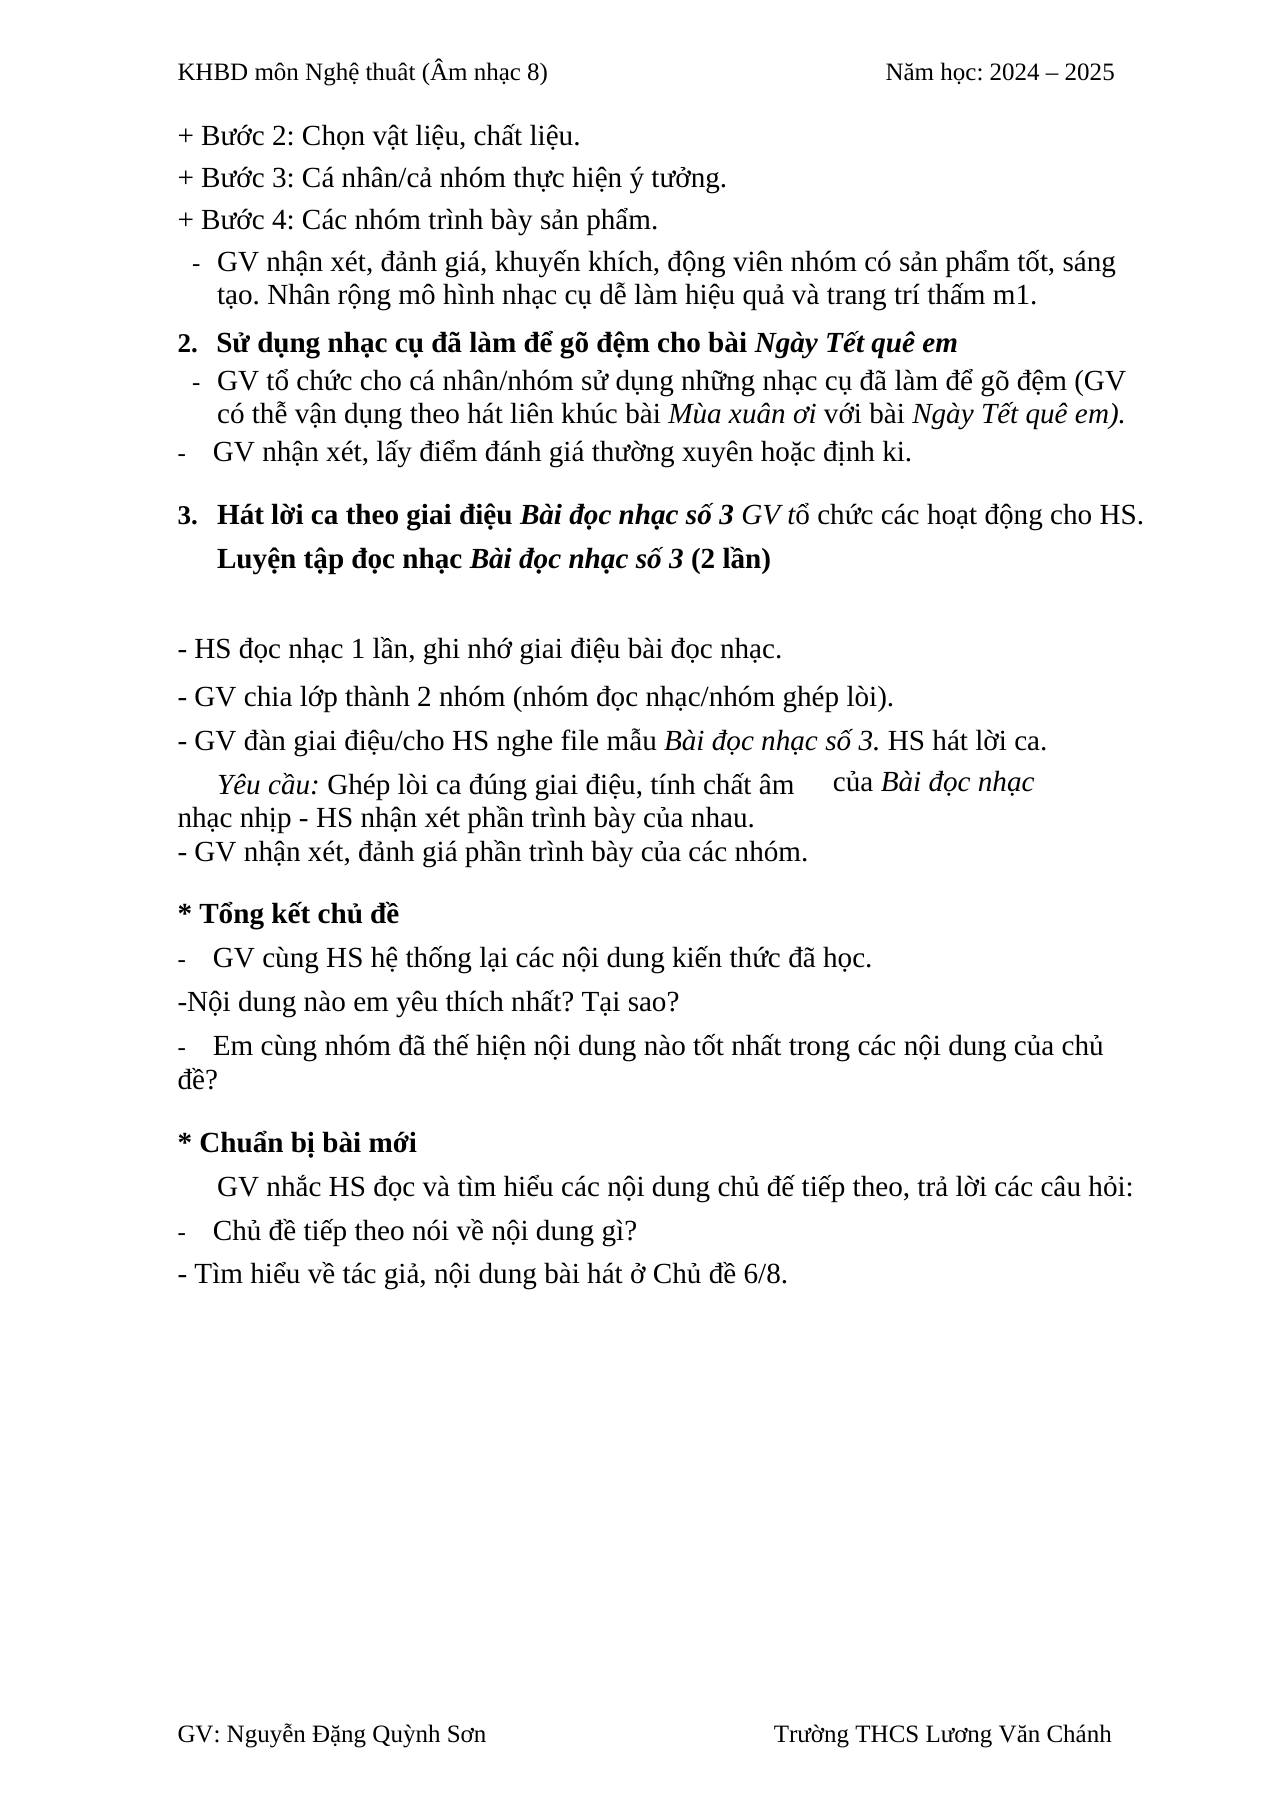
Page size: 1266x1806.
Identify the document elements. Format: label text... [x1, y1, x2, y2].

text Yêu cầu: Ghép lòi ca đúng giai điệu, tính chất âm nhạc nhịp - HS nhận xét phần trình bày của nhau. [177, 767, 1147, 834]
list GV nhận xét, đảnh giá, khuyến khích, động viên nhóm có sản phẩm tốt, sáng tạo. Nhân rộng mô hình nhạc cụ dễ làm hiệu quả và trang trí thấm m1. [192, 244, 1147, 311]
list Hát lời ca theo giai điệu Bài đọc nhạc số 3 GV tổ chức các hoạt động cho HS. [177, 497, 1147, 531]
list Em cùng nhóm đã thế hiện nội dung nào tốt nhất trong các nội dung của chủ đề? [177, 1028, 1147, 1096]
text GV nhắc HS đọc và tìm hiểu các nội dung chủ đế tiếp theo, trả lời các câu hỏi: [177, 1169, 1147, 1202]
text + Bước 4: Các nhóm trình bày sản phẩm. [177, 202, 1147, 235]
list GV tổ chức cho cá nhân/nhóm sử dụng những nhạc cụ đã làm để gõ đệm (GV có thễ vận dụng theo hát liên khúc bài Mùa xuân ơi với bài Ngày Tết quê em). [192, 363, 1147, 430]
text - GV chia lớp thành 2 nhóm (nhóm đọc nhạc/nhóm ghép lòi). [177, 679, 1147, 712]
list GV cùng HS hệ thống lại các nội dung kiến thức đã học. [177, 941, 1147, 974]
text * Tổng kết chủ đề [177, 897, 1147, 930]
text - GV đàn giai điệu/cho HS nghe file mẫu Bài đọc nhạc số 3. HS hát lời ca. [177, 723, 1147, 756]
list Chủ đề tiếp theo nói về nội dung gì? [177, 1213, 1147, 1246]
text + Bước 3: Cá nhân/cả nhóm thực hiện ý tưởng. [177, 160, 1147, 193]
text -Nội dung nào em yêu thích nhất? Tại sao? [177, 984, 1147, 1018]
text Luyện tập đọc nhạc Bài đọc nhạc số 3 (2 lần) [177, 541, 1147, 574]
text - GV nhận xét, đảnh giá phần trình bày của các nhóm. [177, 834, 1147, 867]
text - HS đọc nhạc 1 lần, ghi nhớ giai điệu bài đọc nhạc. [177, 631, 1147, 664]
list Sử dụng nhạc cụ đã làm để gõ đệm cho bài Ngày Tết quê em [177, 325, 1147, 359]
list GV nhận xét, lấy điểm đánh giá thường xuyên hoặc định ki. [177, 434, 1147, 468]
text * Chuẩn bị bài mới [177, 1125, 1147, 1158]
text + Bước 2: Chọn vật liệu, chất liệu. [177, 118, 1147, 152]
text - Tìm hiểu về tác giả, nội dung bài hát ở Chủ đề 6/8. [177, 1257, 1147, 1290]
